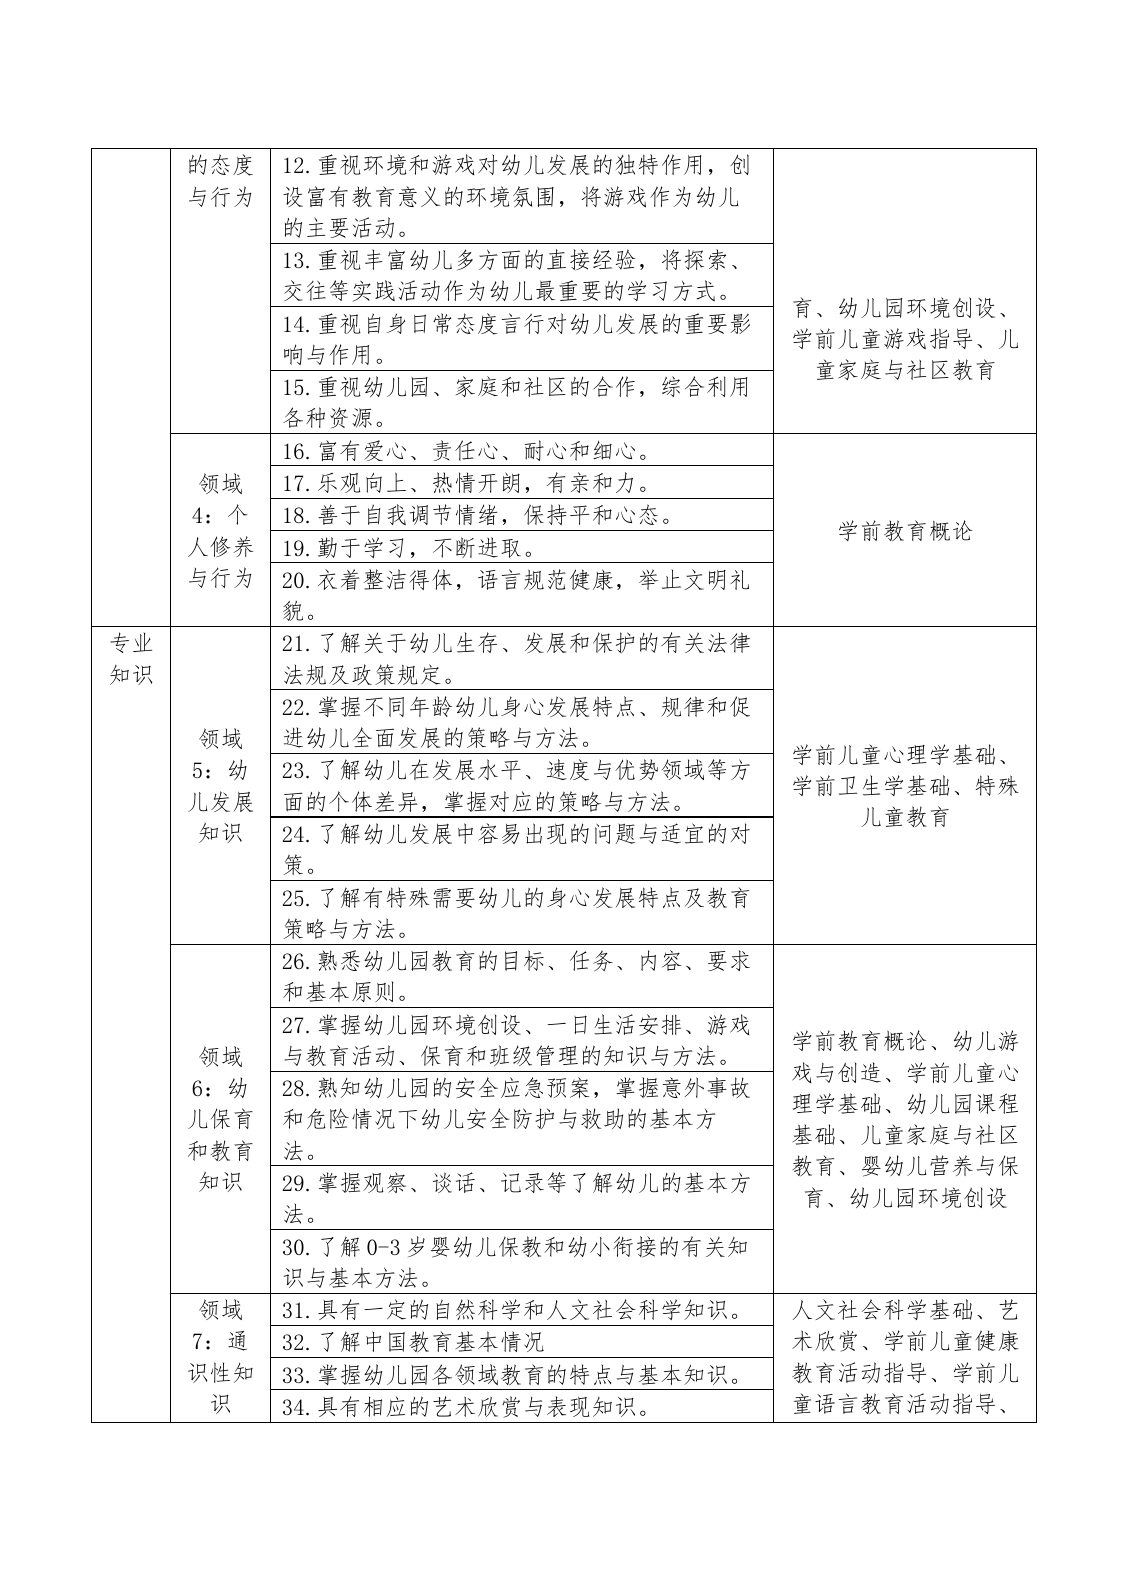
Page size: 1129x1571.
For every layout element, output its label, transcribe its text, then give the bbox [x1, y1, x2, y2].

table_cell 领域7：通识性知识 [171, 1294, 270, 1422]
table_cell 14.重视自身日常态度言行对幼儿发展的重要影响与作用。 [271, 307, 773, 369]
table_cell 31.具有一定的自然科学和人文社会科学知识。 [271, 1294, 773, 1325]
table_cell 25.了解有特殊需要幼儿的身心发展特点及教育策略与方法。 [271, 881, 773, 943]
table_cell 30.了解0-3岁婴幼儿保教和幼小衔接的有关知识与基本方法。 [271, 1230, 773, 1292]
table_cell 33.掌握幼儿园各领域教育的特点与基本知识。 [271, 1358, 773, 1389]
table_cell 学前教育概论、幼儿游戏与创造、学前儿童心理学基础、幼儿园课程基础、儿童家庭与社区教育、婴幼儿营养与保育、幼儿园环境创设 [774, 945, 1036, 1292]
table_cell 学前教育概论 [774, 434, 1036, 626]
table_cell 23.了解幼儿在发展水平、速度与优势领域等方面的个体差异，掌握对应的策略与方法。 [271, 754, 773, 816]
table_cell 34.具有相应的艺术欣赏与表现知识。 [271, 1390, 773, 1422]
table_cell 16.富有爱心、责任心、耐心和细心。 [271, 434, 773, 465]
table_cell 20.衣着整洁得体，语言规范健康，举止文明礼貌。 [271, 563, 773, 626]
table_cell 26.熟悉幼儿园教育的目标、任务、内容、要求和基本原则。 [271, 945, 773, 1007]
table_cell 领域6：幼儿保育和教育知识 [171, 945, 270, 1292]
table_cell 领域5：幼儿发展知识 [171, 627, 270, 943]
table_cell 专业知识 [92, 627, 170, 1422]
table_cell 13.重视丰富幼儿多方面的直接经验，将探索、交往等实践活动作为幼儿最重要的学习方式。 [271, 244, 773, 306]
table_cell 领域4：个人修养与行为 [171, 434, 270, 626]
table_cell 17.乐观向上、热情开朗，有亲和力。 [271, 466, 773, 498]
table_cell 22.掌握不同年龄幼儿身心发展特点、规律和促进幼儿全面发展的策略与方法。 [271, 690, 773, 753]
table_cell 12.重视环境和游戏对幼儿发展的独特作用，创设富有教育意义的环境氛围，将游戏作为幼儿的主要活动。 [271, 149, 773, 242]
table_cell 15.重视幼儿园、家庭和社区的合作，综合利用各种资源。 [271, 371, 773, 433]
table_cell 24.了解幼儿发展中容易出现的问题与适宜的对策。 [271, 818, 773, 880]
table_cell 29.掌握观察、谈话、记录等了解幼儿的基本方法。 [271, 1166, 773, 1229]
table_cell 18.善于自我调节情绪，保持平和心态。 [271, 499, 773, 530]
table_cell 学前儿童心理学基础、学前卫生学基础、特殊儿童教育 [774, 627, 1036, 943]
table_cell 人文社会科学基础、艺术欣赏、学前儿童健康教育活动指导、学前儿童语言教育活动指导、学前儿童社会教育活动指导、学前儿童科学教育活动指导、学前儿童数学教育活动指导、学前儿童美术教育活动指导、学前儿童音乐教育活动指导 [774, 1294, 1036, 1422]
table_cell 21.了解关于幼儿生存、发展和保护的有关法律法规及政策规定。 [271, 627, 773, 689]
table_cell 28.熟知幼儿园的安全应急预案，掌握意外事故和危险情况下幼儿安全防护与救助的基本方法。 [271, 1072, 773, 1165]
table_cell 32.了解中国教育基本情况 [271, 1326, 773, 1357]
table_cell 19.勤于学习，不断进取。 [271, 531, 773, 562]
table_cell 27.掌握幼儿园环境创设、一日生活安排、游戏与教育活动、保育和班级管理的知识与方法。 [271, 1008, 773, 1071]
